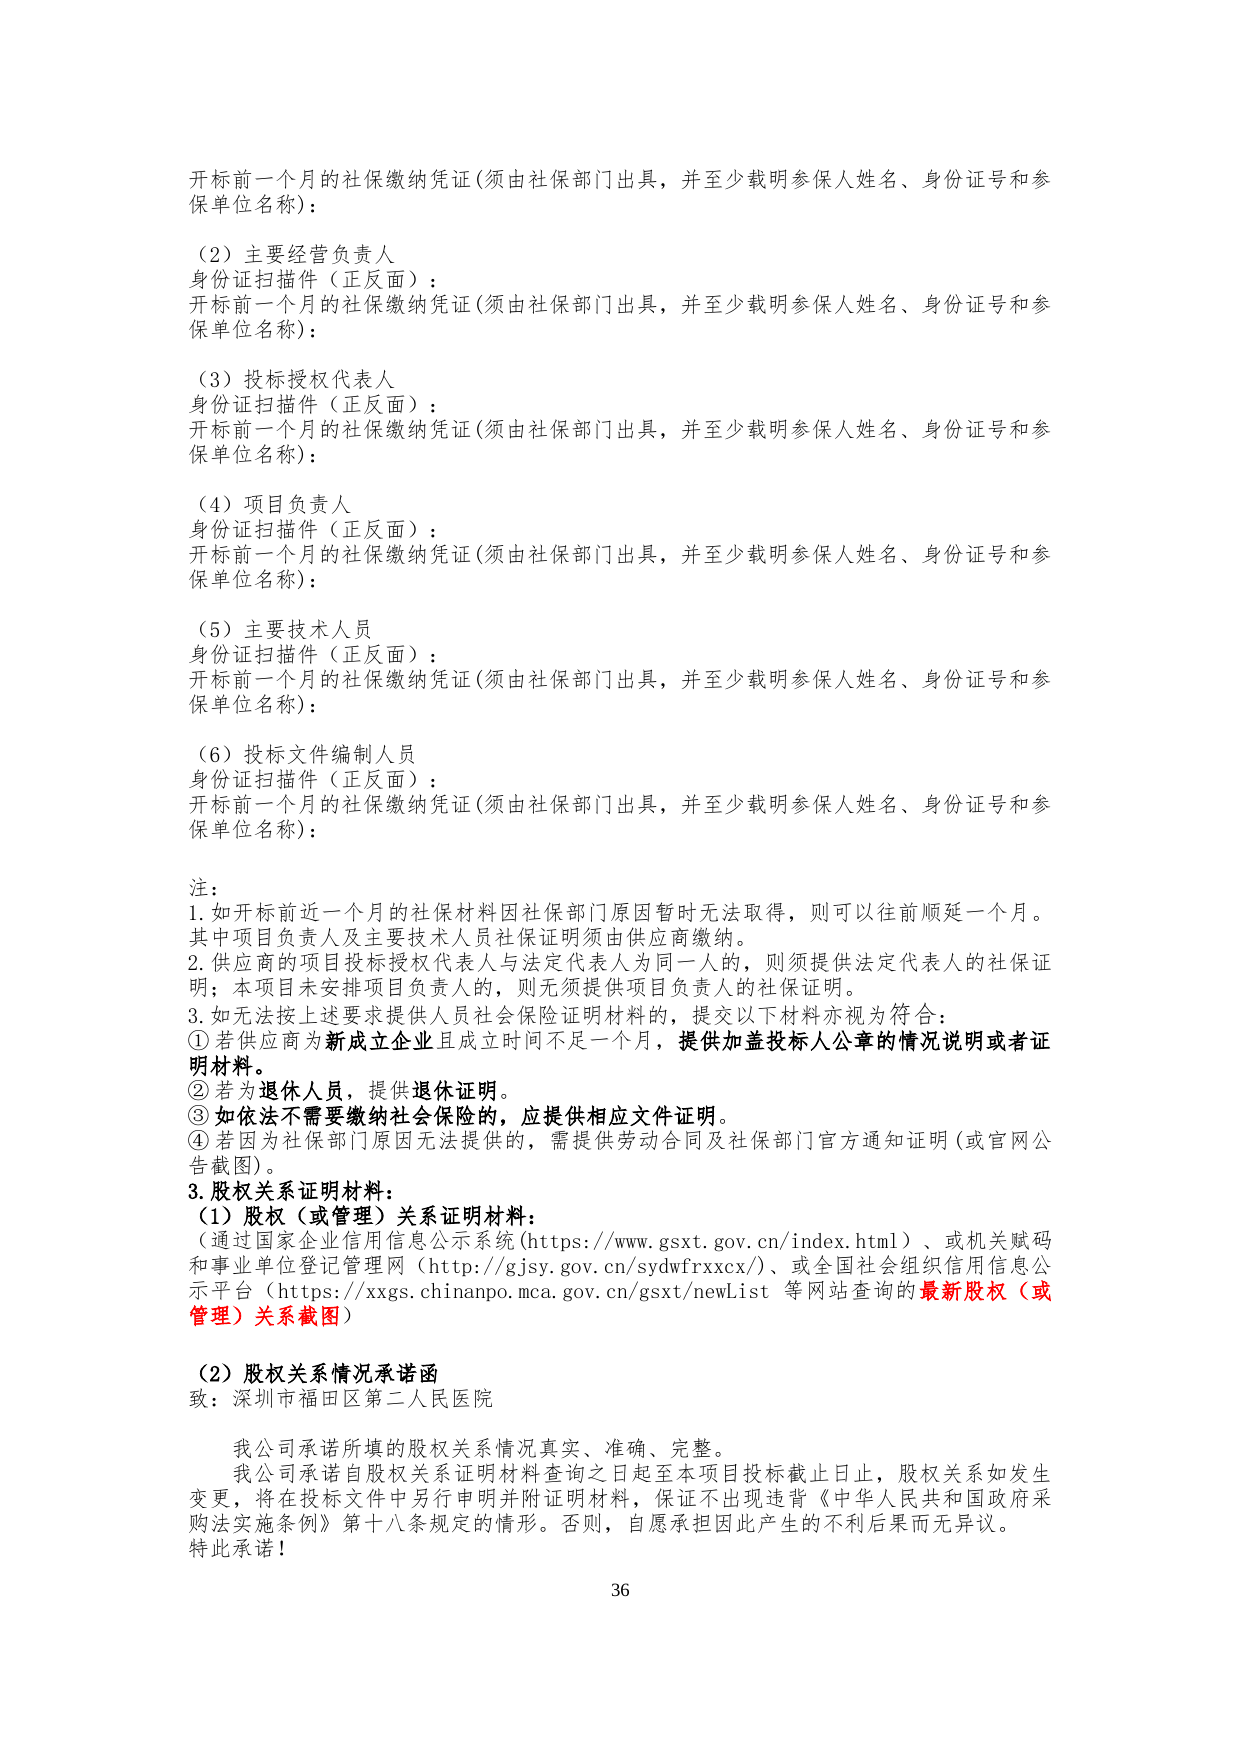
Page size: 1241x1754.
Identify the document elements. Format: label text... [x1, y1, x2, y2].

list （3）投标授权代表人 [187, 366, 1053, 391]
list 开标前一个月的社保缴纳凭证(须由社保部门出具，并至少载明参保人姓名、身份证号和参保单位名称)： [187, 666, 1053, 716]
list 开标前一个月的社保缴纳凭证(须由社保部门出具，并至少载明参保人姓名、身份证号和参保单位名称)： [187, 791, 1053, 841]
list （通过国家企业信用信息公示系统(https://www.gsxt.gov.cn/index.html）、或机关赋码和事业单位登记管理网（http://gjsy.gov.cn/sydwfrxxcx/)、或全国社会组织信用信息公示平台（https://xxgs.chinanpo.mca.gov.cn/gsxt/newList 等网站查询的最新股权（或管理）关系截图） [187, 1227, 1053, 1327]
list ①若供应商为新成立企业且成立时间不足一个月，提供加盖投标人公章的情况说明或者证明材料。 [187, 1027, 1053, 1077]
list 1.如开标前近一个月的社保材料因社保部门原因暂时无法取得，则可以往前顺延一个月。其中项目负责人及主要技术人员社保证明须由供应商缴纳。 [187, 898, 1053, 948]
list 开标前一个月的社保缴纳凭证(须由社保部门出具，并至少载明参保人姓名、身份证号和参保单位名称)： [187, 166, 1053, 216]
list 开标前一个月的社保缴纳凭证(须由社保部门出具，并至少载明参保人姓名、身份证号和参保单位名称)： [187, 541, 1053, 591]
list 特此承诺！ [187, 1534, 1053, 1559]
list 注： [187, 873, 1053, 898]
list （4）项目负责人 [187, 491, 1053, 516]
list 身份证扫描件（正反面）： [187, 766, 1053, 791]
list 3.股权关系证明材料： [187, 1177, 1053, 1202]
list （2）主要经营负责人 [187, 241, 1053, 266]
list 身份证扫描件（正反面）： [187, 641, 1053, 666]
list （1）股权（或管理）关系证明材料： [187, 1202, 1053, 1227]
list （5）主要技术人员 [187, 616, 1053, 641]
list 我公司承诺自股权关系证明材料查询之日起至本项目投标截止日止，股权关系如发生变更，将在投标文件中另行申明并附证明材料，保证不出现违背《中华人民共和国政府采购法实施条例》第十八条规定的情形。否则，自愿承担因此产生的不利后果而无异议。 [187, 1459, 1053, 1534]
list ④若因为社保部门原因无法提供的，需提供劳动合同及社保部门官方通知证明(或官网公告截图)。 [187, 1127, 1053, 1177]
list 致：深圳市福田区第二人民医院 [187, 1384, 1053, 1409]
list 身份证扫描件（正反面）： [187, 266, 1053, 291]
list 3.如无法按上述要求提供人员社会保险证明材料的，提交以下材料亦视为符合： [187, 998, 1053, 1027]
list （2）股权关系情况承诺函 [187, 1359, 1053, 1384]
list 身份证扫描件（正反面）： [187, 391, 1053, 416]
list ③如依法不需要缴纳社会保险的，应提供相应文件证明。 [187, 1102, 1053, 1127]
list 身份证扫描件（正反面）： [187, 516, 1053, 541]
list 我公司承诺所填的股权关系情况真实、准确、完整。 [187, 1434, 1053, 1459]
list （6）投标文件编制人员 [187, 741, 1053, 766]
list 2.供应商的项目投标授权代表人与法定代表人为同一人的，则须提供法定代表人的社保证明；本项目未安排项目负责人的，则无须提供项目负责人的社保证明。 [187, 948, 1053, 998]
list 开标前一个月的社保缴纳凭证(须由社保部门出具，并至少载明参保人姓名、身份证号和参保单位名称)： [187, 416, 1053, 466]
list ②若为退休人员，提供退休证明。 [187, 1077, 1053, 1102]
list 开标前一个月的社保缴纳凭证(须由社保部门出具，并至少载明参保人姓名、身份证号和参保单位名称)： [187, 291, 1053, 341]
